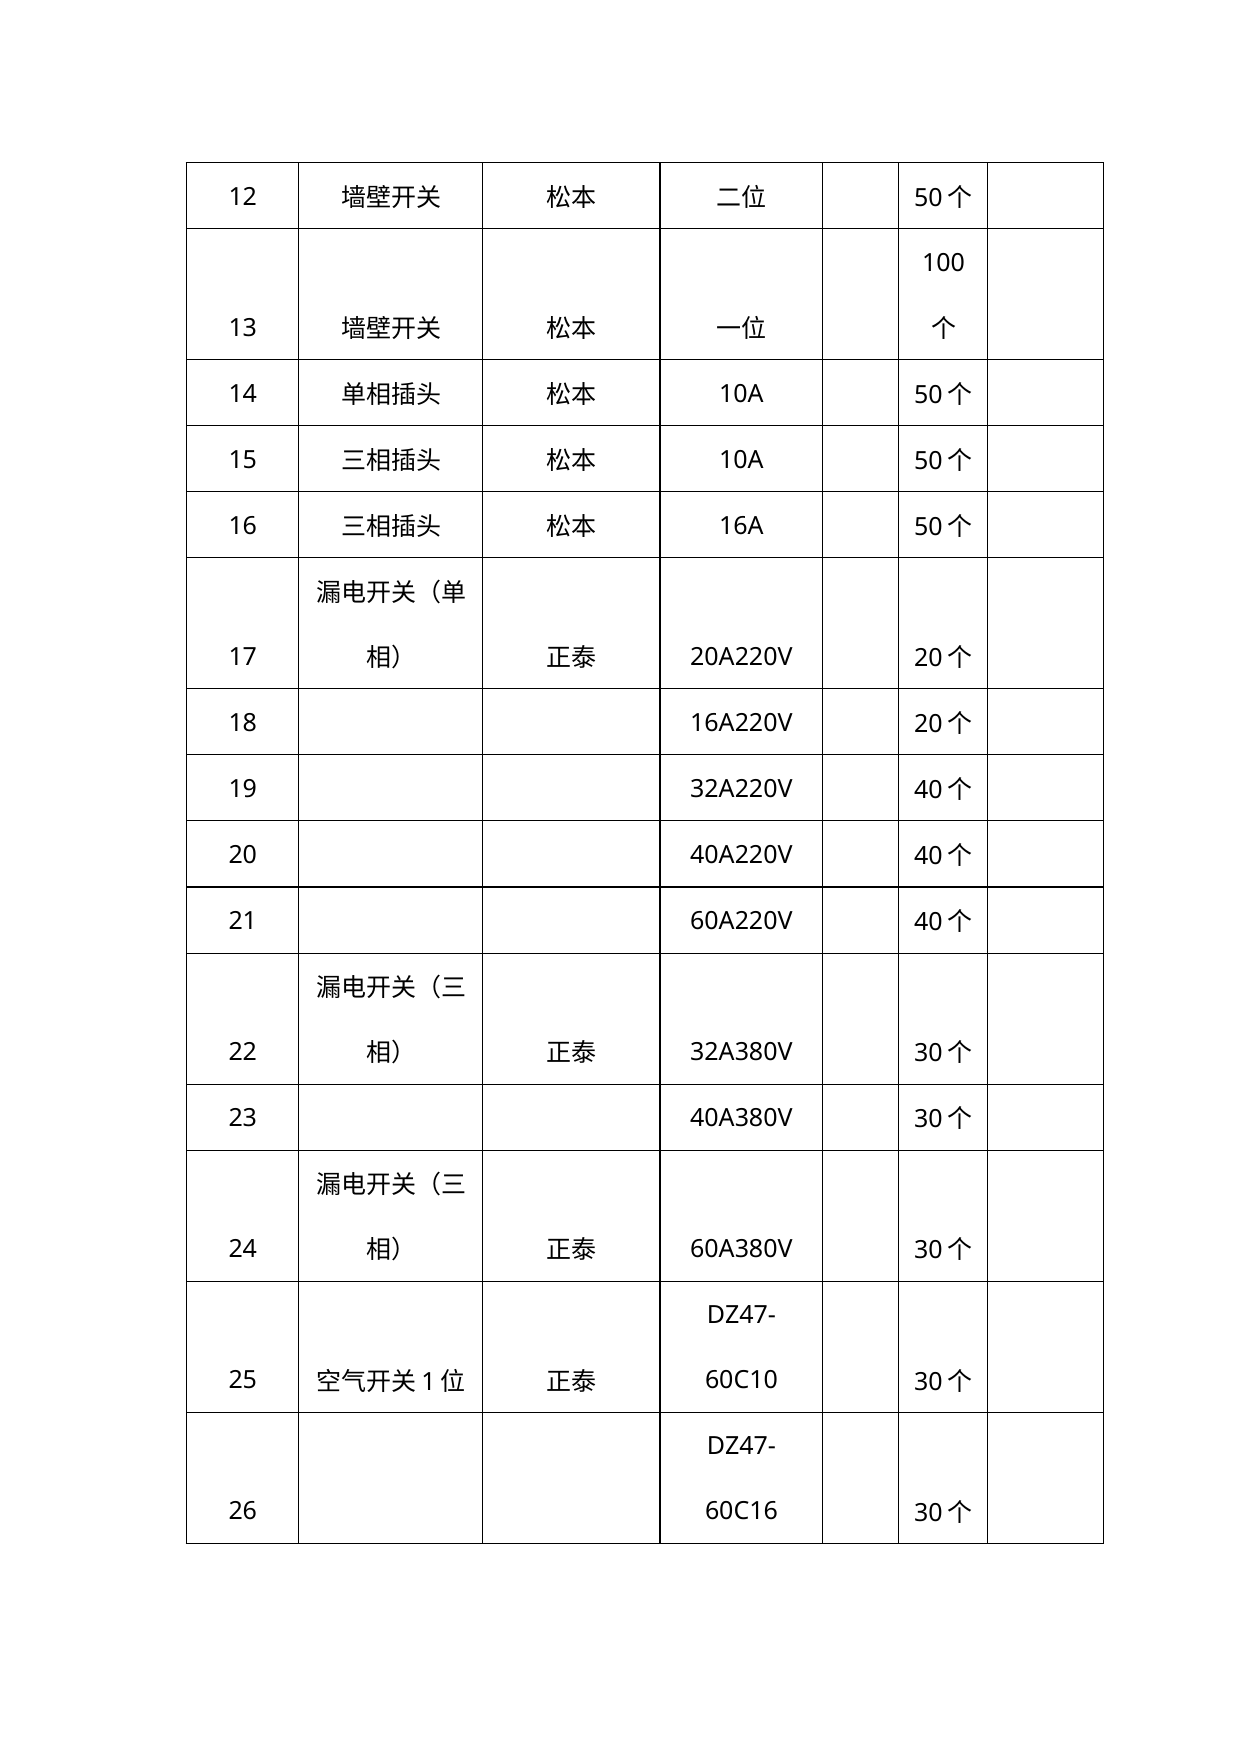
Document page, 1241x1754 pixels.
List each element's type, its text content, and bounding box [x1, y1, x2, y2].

table_cell [823, 426, 898, 491]
table_cell [483, 1413, 659, 1543]
table_cell 30个 [899, 1085, 987, 1149]
table_cell 三相插头 [299, 426, 482, 491]
table_cell 100个 [899, 229, 987, 359]
table_cell 26 [187, 1413, 298, 1543]
table_cell 16 [187, 492, 298, 557]
table_cell 10A [661, 360, 822, 425]
table_cell [299, 1085, 482, 1149]
table_cell 一位 [661, 229, 822, 359]
table_cell 50个 [899, 426, 987, 491]
table_cell 30个 [899, 1413, 987, 1543]
table_cell [988, 1085, 1103, 1149]
table_cell 漏电开关（三相） [299, 1151, 482, 1281]
table_cell 24 [187, 1151, 298, 1281]
table_cell [299, 689, 482, 754]
table_cell 20个 [899, 558, 987, 688]
table_cell [988, 360, 1103, 425]
table_cell [483, 689, 659, 754]
table_cell 22 [187, 954, 298, 1083]
table_cell 40A220V [661, 821, 822, 886]
table_cell [823, 360, 898, 425]
table_cell [988, 821, 1103, 886]
table_cell [988, 1151, 1103, 1281]
table_cell DZ47-60C10 [661, 1282, 822, 1412]
table_cell [823, 821, 898, 886]
table_cell 空气开关1位 [299, 1282, 482, 1412]
table_cell [299, 1413, 482, 1543]
table_cell [988, 163, 1103, 228]
table_cell [988, 888, 1103, 952]
table_cell 40A380V [661, 1085, 822, 1149]
table_cell 正泰 [483, 1151, 659, 1281]
table_cell [823, 1151, 898, 1281]
table_cell [823, 1085, 898, 1149]
table_cell [988, 558, 1103, 688]
table_cell 40个 [899, 755, 987, 820]
table_cell 23 [187, 1085, 298, 1149]
table_cell 松本 [483, 492, 659, 557]
table_cell 40个 [899, 888, 987, 952]
table_cell 30个 [899, 954, 987, 1083]
table_cell [823, 954, 898, 1083]
table_cell [823, 1282, 898, 1412]
table_cell [823, 888, 898, 952]
table_cell [988, 426, 1103, 491]
table_cell 10A [661, 426, 822, 491]
table_cell [988, 1413, 1103, 1543]
table_cell 50个 [899, 492, 987, 557]
table_cell 正泰 [483, 558, 659, 688]
table_cell 12 [187, 163, 298, 228]
table_cell 17 [187, 558, 298, 688]
table_cell [823, 1413, 898, 1543]
table_cell 25 [187, 1282, 298, 1412]
table_cell 二位 [661, 163, 822, 228]
table_cell 50个 [899, 360, 987, 425]
table_cell 32A380V [661, 954, 822, 1083]
table_cell 正泰 [483, 1282, 659, 1412]
table_cell 32A220V [661, 755, 822, 820]
table_cell [988, 229, 1103, 359]
table_cell 13 [187, 229, 298, 359]
table_cell 漏电开关（单相） [299, 558, 482, 688]
table_cell 50个 [899, 163, 987, 228]
table_cell 21 [187, 888, 298, 952]
table_cell 正泰 [483, 954, 659, 1083]
table_cell 60A220V [661, 888, 822, 952]
table_cell 20 [187, 821, 298, 886]
table_cell DZ47-60C16 [661, 1413, 822, 1543]
table_cell 墙壁开关 [299, 229, 482, 359]
table_cell 40个 [899, 821, 987, 886]
table_cell [299, 755, 482, 820]
table_cell 20个 [899, 689, 987, 754]
table_cell [988, 1282, 1103, 1412]
table_cell [299, 888, 482, 952]
table_cell 单相插头 [299, 360, 482, 425]
table_cell 19 [187, 755, 298, 820]
table_cell [299, 821, 482, 886]
table_cell [988, 954, 1103, 1083]
table_cell 18 [187, 689, 298, 754]
table_cell 16A [661, 492, 822, 557]
table_cell [823, 689, 898, 754]
table_cell [483, 1085, 659, 1149]
table_cell [823, 755, 898, 820]
table_cell 30个 [899, 1151, 987, 1281]
table_cell 松本 [483, 426, 659, 491]
table_cell 14 [187, 360, 298, 425]
table_cell 16A220V [661, 689, 822, 754]
table_cell 松本 [483, 360, 659, 425]
table_cell 60A380V [661, 1151, 822, 1281]
table_cell 松本 [483, 163, 659, 228]
table_cell [483, 821, 659, 886]
table_cell 松本 [483, 229, 659, 359]
table_cell 30个 [899, 1282, 987, 1412]
table_cell [823, 492, 898, 557]
table_cell [988, 689, 1103, 754]
table_cell 三相插头 [299, 492, 482, 557]
table_cell [823, 163, 898, 228]
table_cell [483, 755, 659, 820]
table_cell [823, 558, 898, 688]
table_cell [988, 755, 1103, 820]
table_cell 漏电开关（三相） [299, 954, 482, 1083]
table_cell [483, 888, 659, 952]
table_cell 墙壁开关 [299, 163, 482, 228]
table_cell 20A220V [661, 558, 822, 688]
table_cell 15 [187, 426, 298, 491]
table_cell [988, 492, 1103, 557]
table_cell [823, 229, 898, 359]
